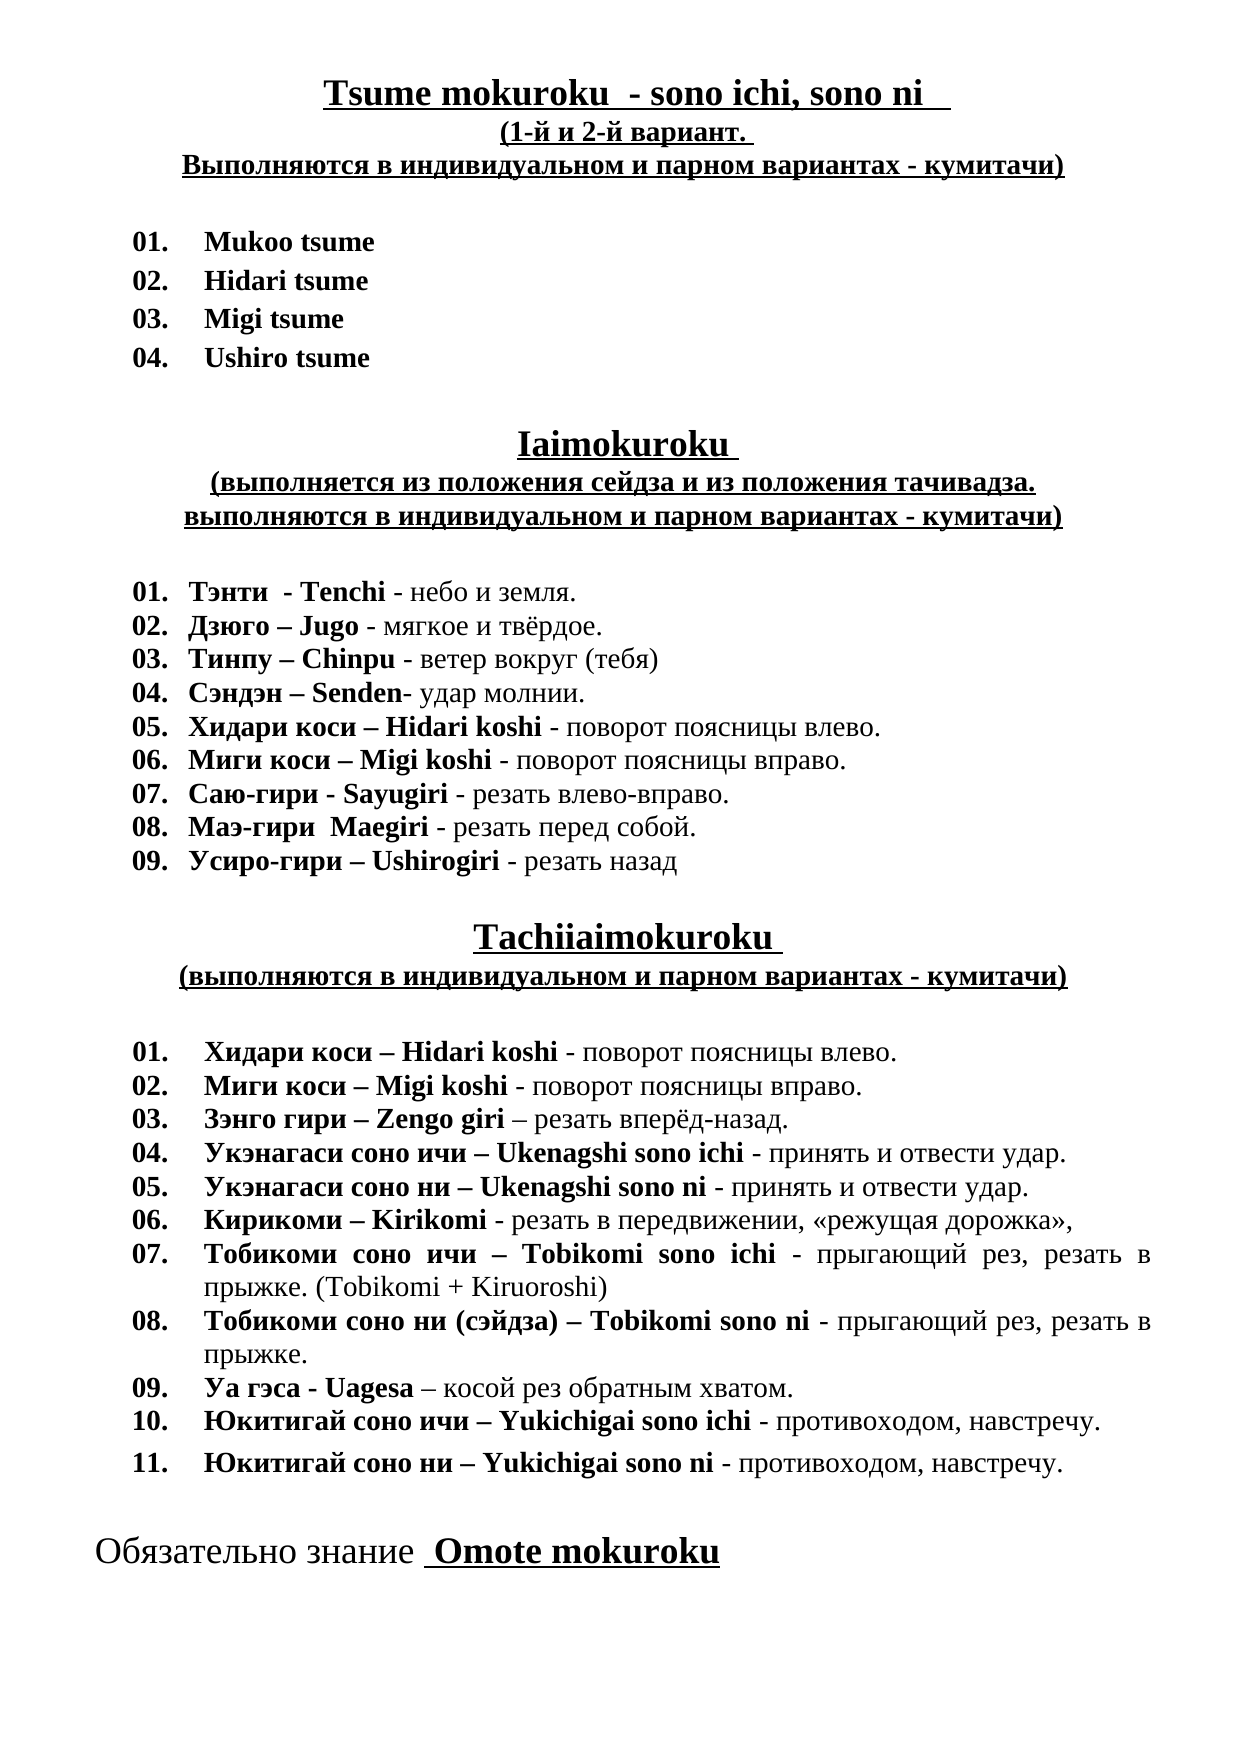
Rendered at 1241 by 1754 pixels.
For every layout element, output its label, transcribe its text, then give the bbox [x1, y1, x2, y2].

list Маэ-гири Maegiri - резать перед собой. [132, 809, 1152, 843]
list Mukoo tsume [132, 224, 1152, 258]
list Усиро-гири – Ushirogiri - резать назад [132, 843, 1152, 876]
list Тэнти - Tenchi - небо и земля. [132, 574, 1152, 608]
list Тобикоми соно ни (сэйдза) – Tobikomi sono ni - прыгающий рез, резать в прыжке. [132, 1303, 1152, 1370]
list Укэнагаси соно ичи – Ukenagshi sono ichi - принять и отвести удар. [132, 1135, 1152, 1169]
text (1-й и 2-й вариант. [94, 114, 1152, 147]
text (выполняется из положения сейдза и из положения тачивадза. [94, 464, 1152, 498]
text Tachiiaimokuroku [94, 915, 1152, 958]
list Уа гэса - Uagesa – косой рез обратным хватом. [132, 1370, 1152, 1403]
list Зэнго гири – Zengo giri – резать вперёд-назад. [132, 1102, 1152, 1135]
list Хидари коси – Hidari koshi - поворот поясницы влево. [132, 709, 1152, 742]
list Миги коси – Migi koshi - поворот поясницы вправо. [132, 1068, 1152, 1102]
text выполняются в индивидуальном и парном вариантах - кумитачи) [94, 498, 1152, 531]
list Ushiro tsume [132, 340, 1152, 373]
text Tsume mokuroku - sono ichi, sono ni [94, 71, 1152, 114]
list Юкитигай соно ни – Yukichigai sono ni - противоходом, навстречу. [132, 1437, 1152, 1480]
list Дзюго – Jugo - мягкое и твёрдое. [132, 608, 1152, 642]
text Выполняются в индивидуальном и парном вариантах - кумитачи) [94, 147, 1152, 181]
list Тинпу – Chinpu - ветер вокруг (тебя) [132, 642, 1152, 675]
list Migi tsume [132, 301, 1152, 335]
list Хидари коси – Hidari koshi - поворот поясницы влево. [132, 1034, 1152, 1068]
text (выполняются в индивидуальном и парном вариантах - кумитачи) [94, 958, 1152, 991]
list Кирикоми – Kirikomi - резать в передвижении, «режущая дорожка», [132, 1202, 1152, 1236]
list Hidari tsume [132, 263, 1152, 296]
list Укэнагаси соно ни – Ukenagshi sono ni - принять и отвести удар. [132, 1169, 1152, 1202]
list Юкитигай соно ичи – Yukichigai sono ichi - противоходом, навстречу. [132, 1403, 1152, 1437]
list Тобикоми соно ичи – Tobikomi sono ichi - прыгающий рез, резать в прыжке. (Tobikomi + Kiruoroshi) [132, 1236, 1152, 1303]
list Саю-гири - Sayugiri - резать влево-вправо. [132, 776, 1152, 809]
list Сэндэн – Senden- удар молнии. [132, 675, 1152, 709]
text Iaimokuroku [94, 421, 1152, 464]
text Обязательно знание Omote mokuroku [94, 1528, 1152, 1572]
list Миги коси – Migi koshi - поворот поясницы вправо. [132, 742, 1152, 776]
